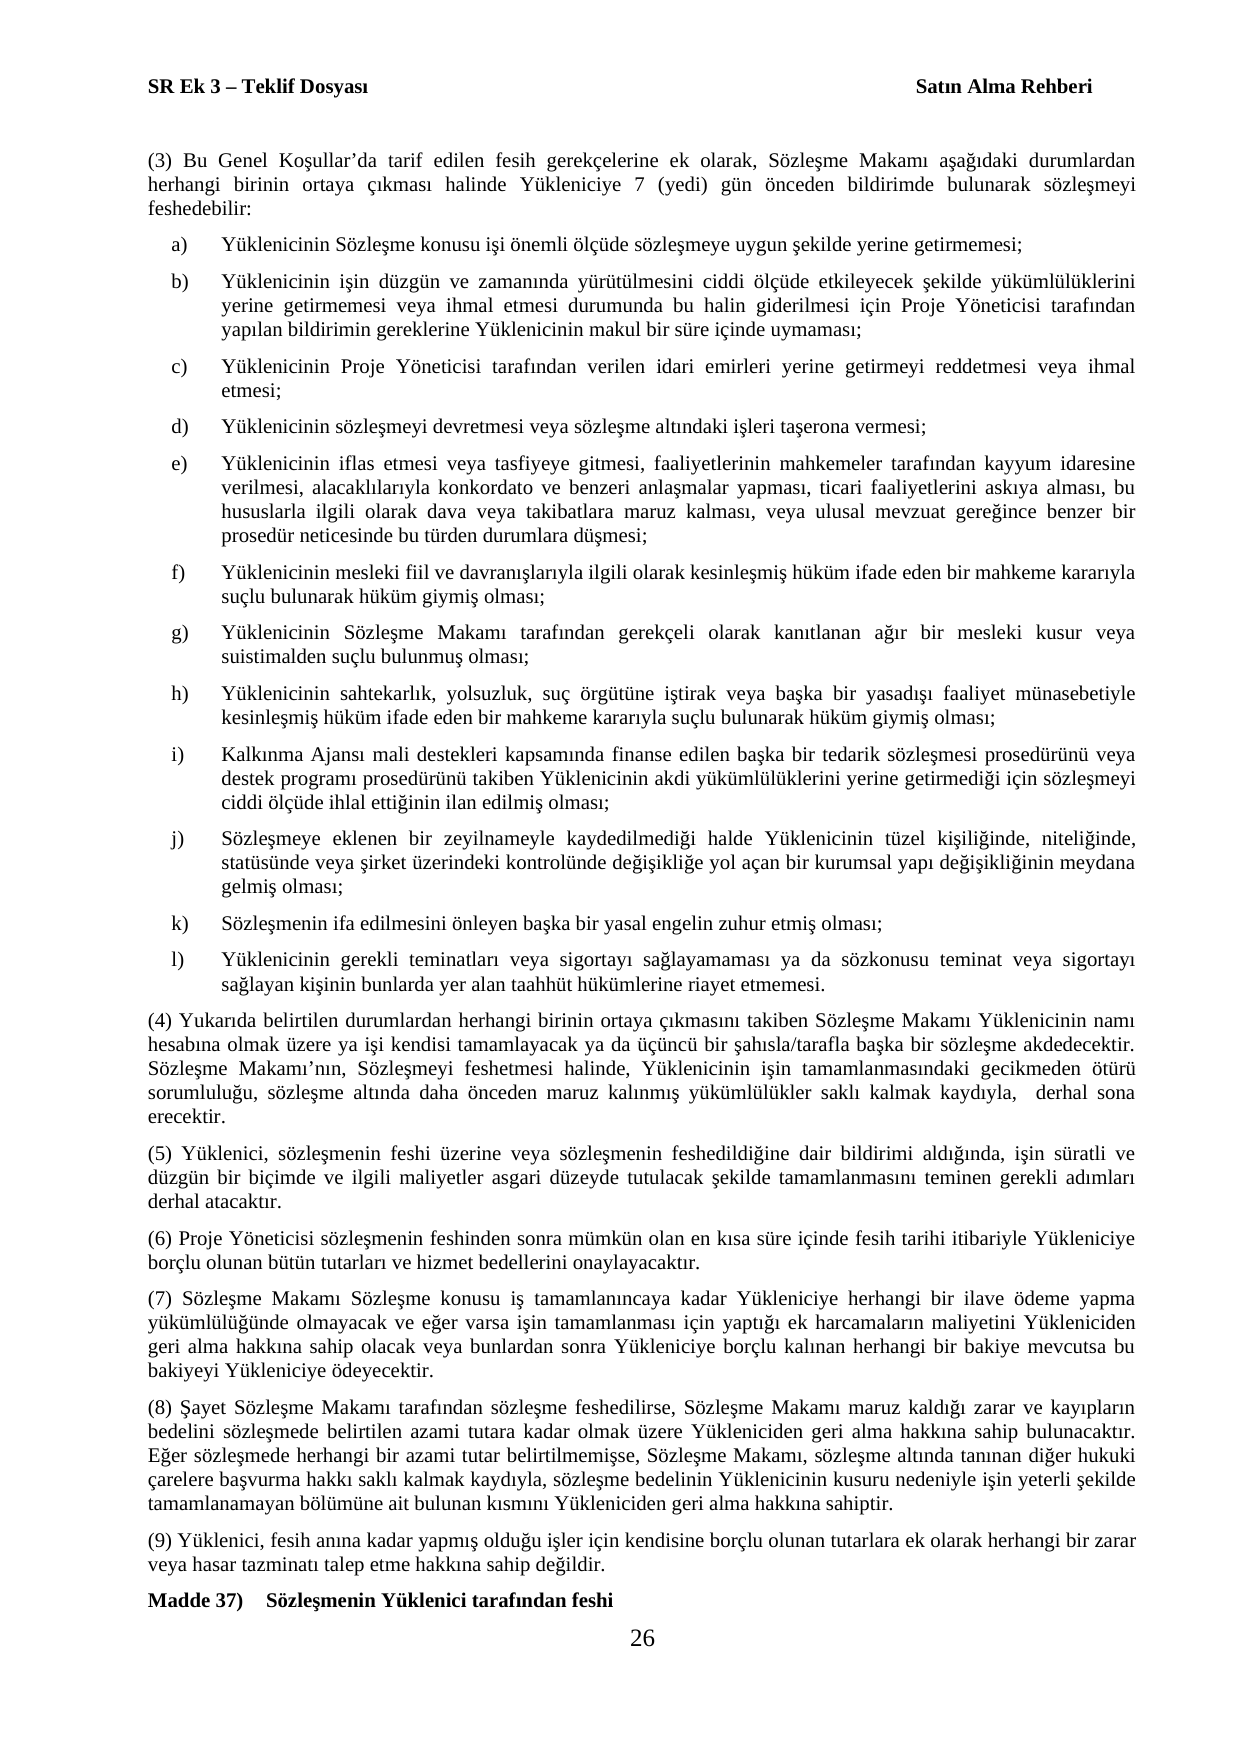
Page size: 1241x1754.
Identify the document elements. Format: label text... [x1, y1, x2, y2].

text (9) Yüklenici, fesih anına kadar yapmış olduğu işler için kendisine borçlu olunan tutarlara ek olarak herhangi bir zarar veya hasar tazminatı talep etme hakkına sahip değildir. [148, 1528, 1137, 1576]
list Yüklenicinin Sözleşme konusu işi önemli ölçüde sözleşmeye uygun şekilde yerine getirmemesi; [171, 232, 1137, 256]
list Yüklenicinin işin düzgün ve zamanında yürütülmesini ciddi ölçüde etkileyecek şekilde yükümlülüklerini yerine getirmemesi veya ihmal etmesi durumunda bu halin giderilmesi için Proje Yöneticisi tarafından yapılan bildirimin gereklerine Yüklenicinin makul bir süre içinde uymaması; [171, 269, 1137, 341]
list Yüklenicinin gerekli teminatları veya sigortayı sağlayamaması ya da sözkonusu teminat veya sigortayı sağlayan kişinin bunlarda yer alan taahhüt hükümlerine riayet etmemesi. [171, 947, 1137, 996]
text (8) Şayet Sözleşme Makamı tarafından sözleşme feshedilirse, Sözleşme Makamı maruz kaldığı zarar ve kayıpların bedelini sözleşmede belirtilen azami tutara kadar olmak üzere Yükleniciden geri alma hakkına sahip bulunacaktır. Eğer sözleşmede herhangi bir azami tutar belirtilmemişse, Sözleşme Makamı, sözleşme altında tanınan diğer hukuki çarelere başvurma hakkı saklı kalmak kaydıyla, sözleşme bedelinin Yüklenicinin kusuru nedeniyle işin yeterli şekilde tamamlanamayan bölümüne ait bulunan kısmını Yükleniciden geri alma hakkına sahiptir. [148, 1395, 1137, 1515]
text (3) Bu Genel Koşullar’da tarif edilen fesih gerekçelerine ek olarak, Sözleşme Makamı aşağıdaki durumlardan herhangi birinin ortaya çıkması halinde Yükleniciye 7 (yedi) gün önceden bildirimde bulunarak sözleşmeyi feshedebilir: [148, 148, 1137, 220]
list Yüklenicinin sahtekarlık, yolsuzluk, suç örgütüne iştirak veya başka bir yasadışı faaliyet münasebetiyle kesinleşmiş hüküm ifade eden bir mahkeme kararıyla suçlu bulunarak hüküm giymiş olması; [171, 681, 1137, 729]
list Yüklenicinin Sözleşme Makamı tarafından gerekçeli olarak kanıtlanan ağır bir mesleki kusur veya suistimalden suçlu bulunmuş olması; [171, 620, 1137, 668]
text (5) Yüklenici, sözleşmenin feshi üzerine veya sözleşmenin feshedildiğine dair bildirimi aldığında, işin süratli ve düzgün bir biçimde ve ilgili maliyetler asgari düzeyde tutulacak şekilde tamamlanmasını teminen gerekli adımları derhal atacaktır. [148, 1141, 1137, 1213]
text (6) Proje Yöneticisi sözleşmenin feshinden sonra mümkün olan en kısa süre içinde fesih tarihi itibariyle Yükleniciye borçlu olunan bütün tutarları ve hizmet bedellerini onaylayacaktır. [148, 1226, 1137, 1274]
list Sözleşmenin ifa edilmesini önleyen başka bir yasal engelin zuhur etmiş olması; [171, 911, 1137, 935]
text (7) Sözleşme Makamı Sözleşme konusu iş tamamlanıncaya kadar Yükleniciye herhangi bir ilave ödeme yapma yükümlülüğünde olmayacak ve eğer varsa işin tamamlanması için yaptığı ek harcamaların maliyetini Yükleniciden geri alma hakkına sahip olacak veya bunlardan sonra Yükleniciye borçlu kalınan herhangi bir bakiye mevcutsa bu bakiyeyi Yükleniciye ödeyecektir. [148, 1286, 1137, 1382]
list Yüklenicinin mesleki fiil ve davranışlarıyla ilgili olarak kesinleşmiş hüküm ifade eden bir mahkeme kararıyla suçlu bulunarak hüküm giymiş olması; [171, 559, 1137, 608]
list Yüklenicinin iflas etmesi veya tasfiyeye gitmesi, faaliyetlerinin mahkemeler tarafından kayyum idaresine verilmesi, alacaklılarıyla konkordato ve benzeri anlaşmalar yapması, ticari faaliyetlerini askıya alması, bu hususlarla ilgili olarak dava veya takibatlara maruz kalması, veya ulusal mevzuat gereğince benzer bir prosedür neticesinde bu türden durumlara düşmesi; [171, 451, 1137, 547]
list Kalkınma Ajansı mali destekleri kapsamında finanse edilen başka bir tedarik sözleşmesi prosedürünü veya destek programı prosedürünü takiben Yüklenicinin akdi yükümlülüklerini yerine getirmediği için sözleşmeyi ciddi ölçüde ihlal ettiğinin ilan edilmiş olması; [171, 741, 1137, 814]
list Sözleşmeye eklenen bir zeyilnameyle kaydedilmediği halde Yüklenicinin tüzel kişiliğinde, niteliğinde, statüsünde veya şirket üzerindeki kontrolünde değişikliğe yol açan bir kurumsal yapı değişikliğinin meydana gelmiş olması; [171, 826, 1137, 898]
list Yüklenicinin Proje Yöneticisi tarafından verilen idari emirleri yerine getirmeyi reddetmesi veya ihmal etmesi; [171, 354, 1137, 402]
text (4) Yukarıda belirtilen durumlardan herhangi birinin ortaya çıkmasını takiben Sözleşme Makamı Yüklenicinin namı hesabına olmak üzere ya işi kendisi tamamlayacak ya da üçüncü bir şahısla/tarafla başka bir sözleşme akdedecektir. Sözleşme Makamı’nın, Sözleşmeyi feshetmesi halinde, Yüklenicinin işin tamamlanmasındaki gecikmeden ötürü sorumluluğu, sözleşme altında daha önceden maruz kalınmış yükümlülükler saklı kalmak kaydıyla, derhal sona erecektir. [148, 1008, 1137, 1128]
list Yüklenicinin sözleşmeyi devretmesi veya sözleşme altındaki işleri taşerona vermesi; [171, 414, 1137, 438]
list Sözleşmenin Yüklenici tarafından feshi [148, 1588, 1137, 1612]
